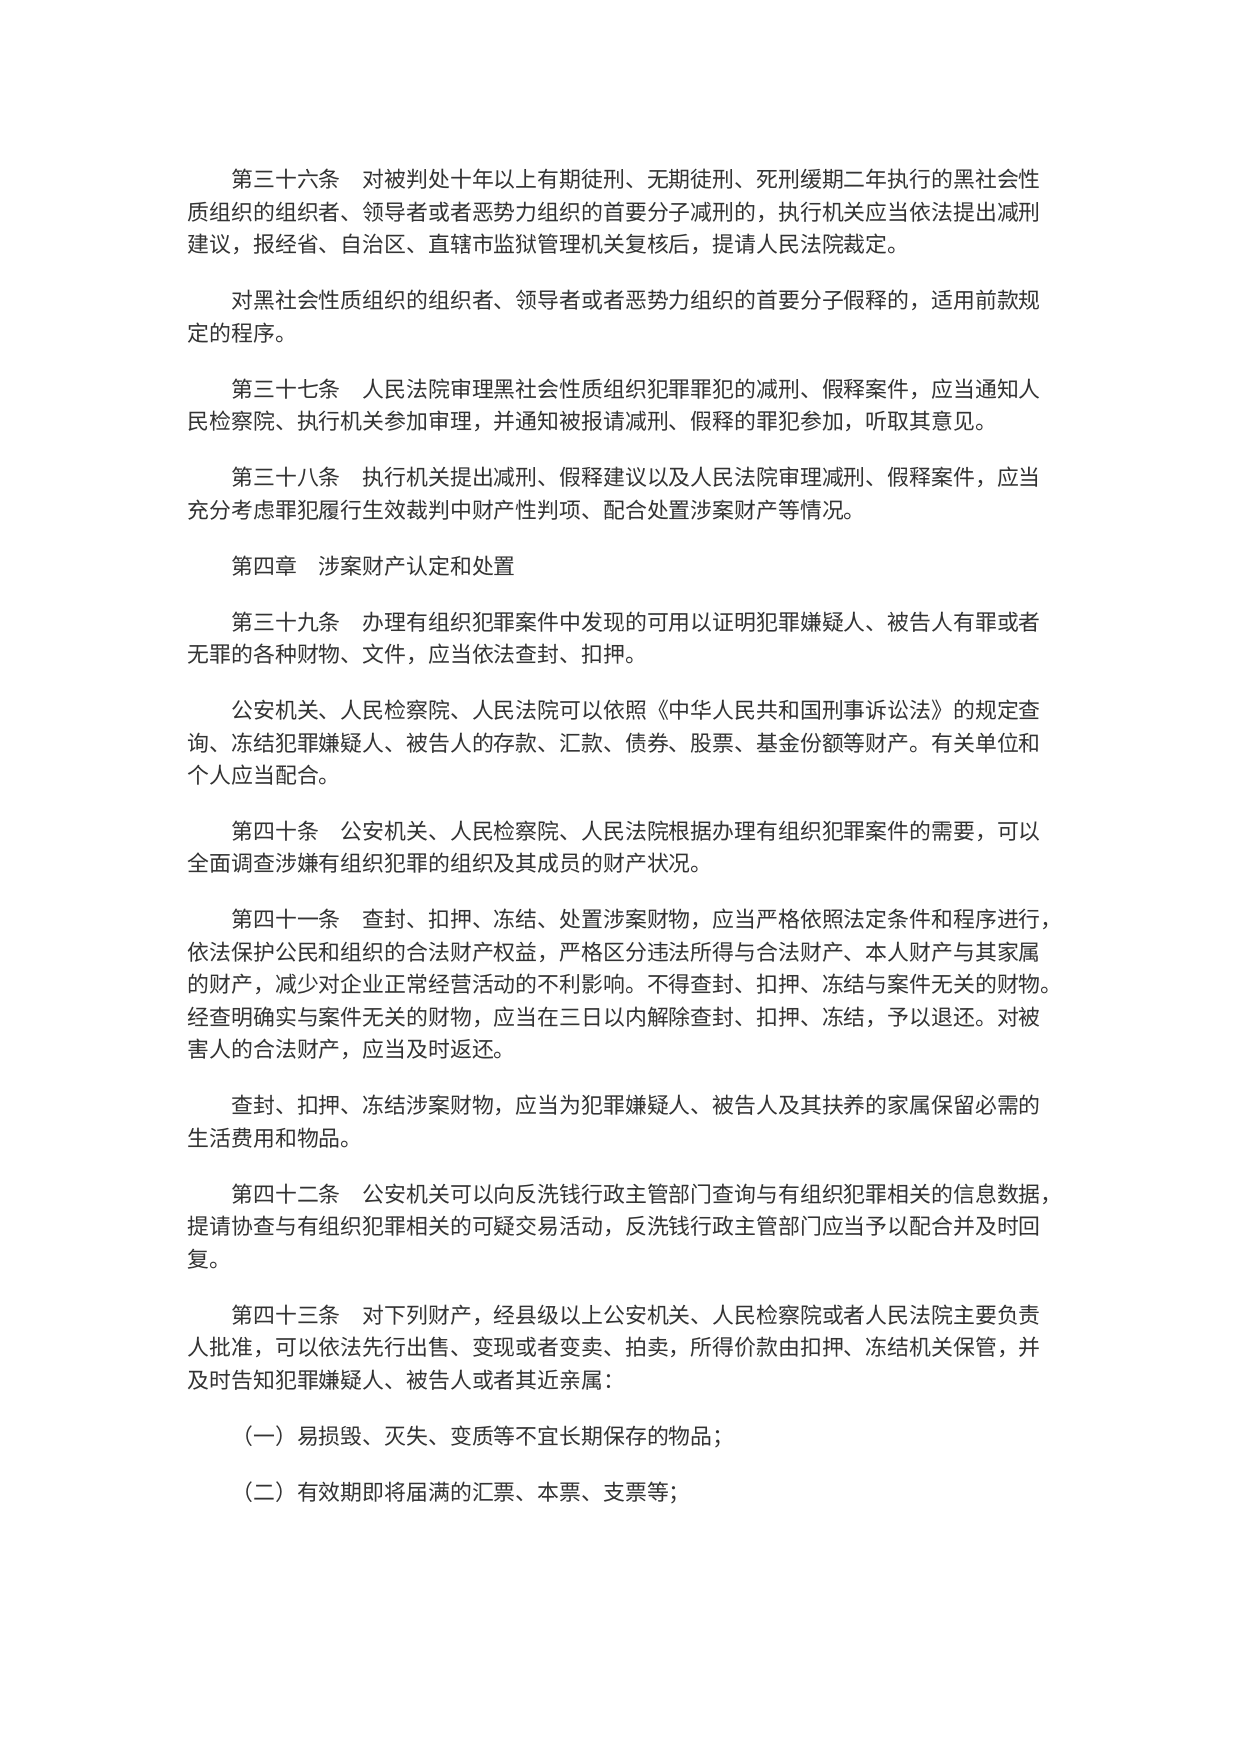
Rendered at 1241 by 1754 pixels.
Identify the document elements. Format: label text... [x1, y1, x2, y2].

text 公安机关、人民检察院、人民法院可以依照《中华人民共和国刑事诉讼法》的规定查询、冻结犯罪嫌疑人、被告人的存款、汇款、债券、股票、基金份额等财产。有关单位和个人应当配合。 [187, 693, 1053, 790]
text 第三十六条 对被判处十年以上有期徒刑、无期徒刑、死刑缓期二年执行的黑社会性质组织的组织者、领导者或者恶势力组织的首要分子减刑的，执行机关应当依法提出减刑建议，报经省、自治区、直辖市监狱管理机关复核后，提请人民法院裁定。 [187, 162, 1053, 259]
text 对黑社会性质组织的组织者、领导者或者恶势力组织的首要分子假释的，适用前款规定的程序。 [187, 283, 1053, 348]
text 第四十一条 查封、扣押、冻结、处置涉案财物，应当严格依照法定条件和程序进行，依法保护公民和组织的合法财产权益，严格区分违法所得与合法财产、本人财产与其家属的财产，减少对企业正常经营活动的不利影响。不得查封、扣押、冻结与案件无关的财物。经查明确实与案件无关的财物，应当在三日以内解除查封、扣押、冻结，予以退还。对被害人的合法财产，应当及时返还。 [187, 902, 1053, 1064]
text （二）有效期即将届满的汇票、本票、支票等； [187, 1474, 1053, 1507]
text 第三十七条 人民法院审理黑社会性质组织犯罪罪犯的减刑、假释案件，应当通知人民检察院、执行机关参加审理，并通知被报请减刑、假释的罪犯参加，听取其意见。 [187, 371, 1053, 436]
text 查封、扣押、冻结涉案财物，应当为犯罪嫌疑人、被告人及其扶养的家属保留必需的生活费用和物品。 [187, 1088, 1053, 1153]
text 第四十条 公安机关、人民检察院、人民法院根据办理有组织犯罪案件的需要，可以全面调查涉嫌有组织犯罪的组织及其成员的财产状况。 [187, 813, 1053, 878]
text 第三十九条 办理有组织犯罪案件中发现的可用以证明犯罪嫌疑人、被告人有罪或者无罪的各种财物、文件，应当依法查封、扣押。 [187, 604, 1053, 669]
text 第四十二条 公安机关可以向反洗钱行政主管部门查询与有组织犯罪相关的信息数据，提请协查与有组织犯罪相关的可疑交易活动，反洗钱行政主管部门应当予以配合并及时回复。 [187, 1176, 1053, 1274]
text （一）易损毁、灭失、变质等不宜长期保存的物品； [187, 1418, 1053, 1451]
text 第四章 涉案财产认定和处置 [187, 548, 1053, 581]
text 第四十三条 对下列财产，经县级以上公安机关、人民检察院或者人民法院主要负责人批准，可以依法先行出售、变现或者变卖、拍卖，所得价款由扣押、冻结机关保管，并及时告知犯罪嫌疑人、被告人或者其近亲属： [187, 1297, 1053, 1395]
text 第三十八条 执行机关提出减刑、假释建议以及人民法院审理减刑、假释案件，应当充分考虑罪犯履行生效裁判中财产性判项、配合处置涉案财产等情况。 [187, 460, 1053, 525]
